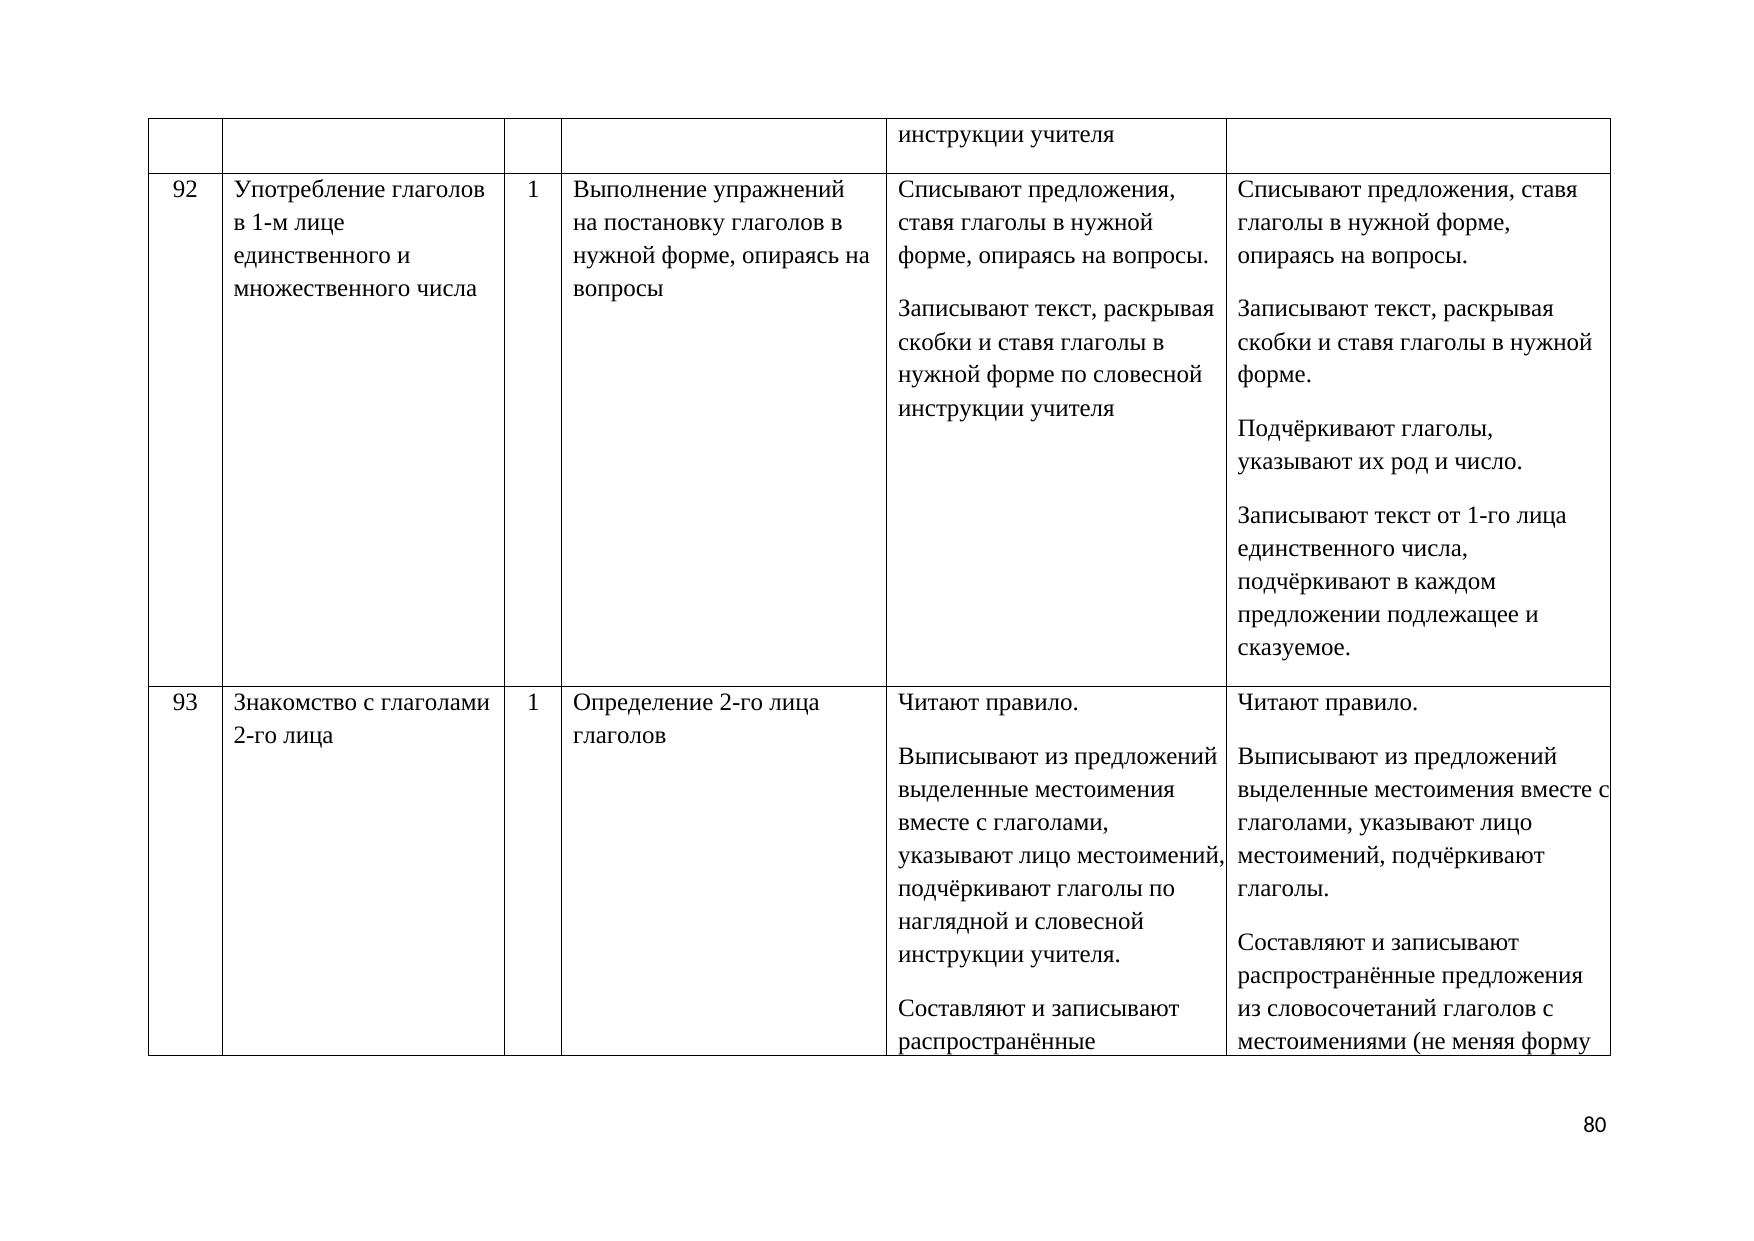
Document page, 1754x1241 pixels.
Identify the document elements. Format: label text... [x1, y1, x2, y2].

table_cell Употребление глаголов в 1-м лице единственного и множественного числа [223, 174, 504, 686]
table_cell 1 [505, 119, 561, 173]
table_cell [562, 119, 886, 173]
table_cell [1227, 687, 1610, 1054]
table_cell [887, 119, 1226, 173]
table_cell Списывают предложения, ставя глаголы в нужной форме, опираясь на вопросы. Записывают текст, раскрывая скобки и ставя глаголы в нужной форме. Подчёркивают глаголы, указывают их род и число. Записывают текст от 1-го лица единственного числа, подчёркивают в каждом предложении подлежащее и сказуемое. [1227, 174, 1610, 686]
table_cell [1227, 119, 1610, 173]
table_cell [562, 687, 886, 1054]
table_cell 1 [505, 687, 561, 1054]
table_cell 93 [149, 687, 222, 1054]
table_cell Выполнение упражнений на постановку глаголов в нужной форме, опираясь на вопросы [562, 174, 886, 686]
table_cell 92 [149, 174, 222, 686]
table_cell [223, 119, 504, 173]
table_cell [887, 687, 1226, 1054]
table_cell Списывают предложения, ставя глаголы в нужной форме, опираясь на вопросы. Записывают текст, раскрывая скобки и ставя глаголы в нужной форме по словесной инструкции учителя [887, 174, 1226, 686]
table_cell 1 [505, 174, 561, 686]
table_cell 91 [149, 119, 222, 173]
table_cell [223, 687, 504, 1054]
